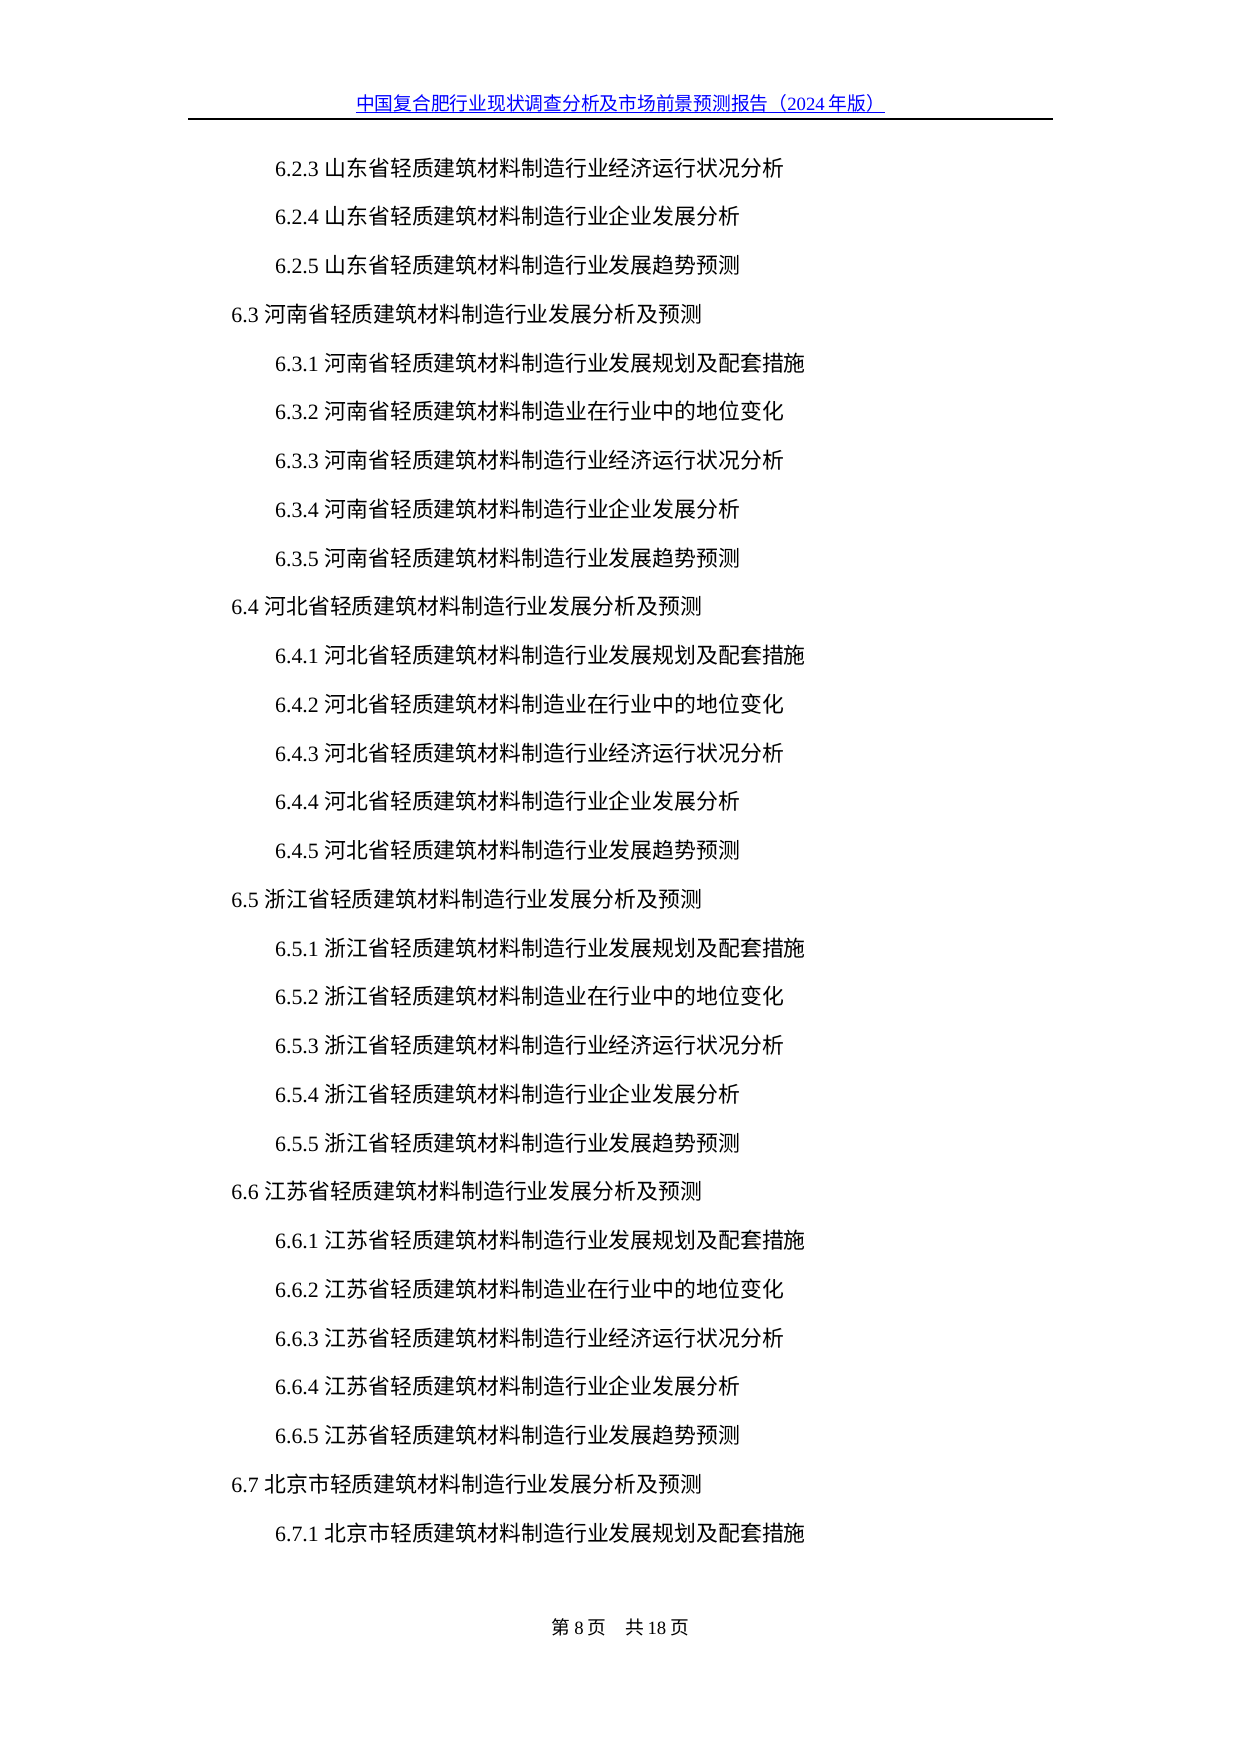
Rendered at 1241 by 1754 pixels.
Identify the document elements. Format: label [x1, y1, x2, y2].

text [187, 150, 1053, 1548]
